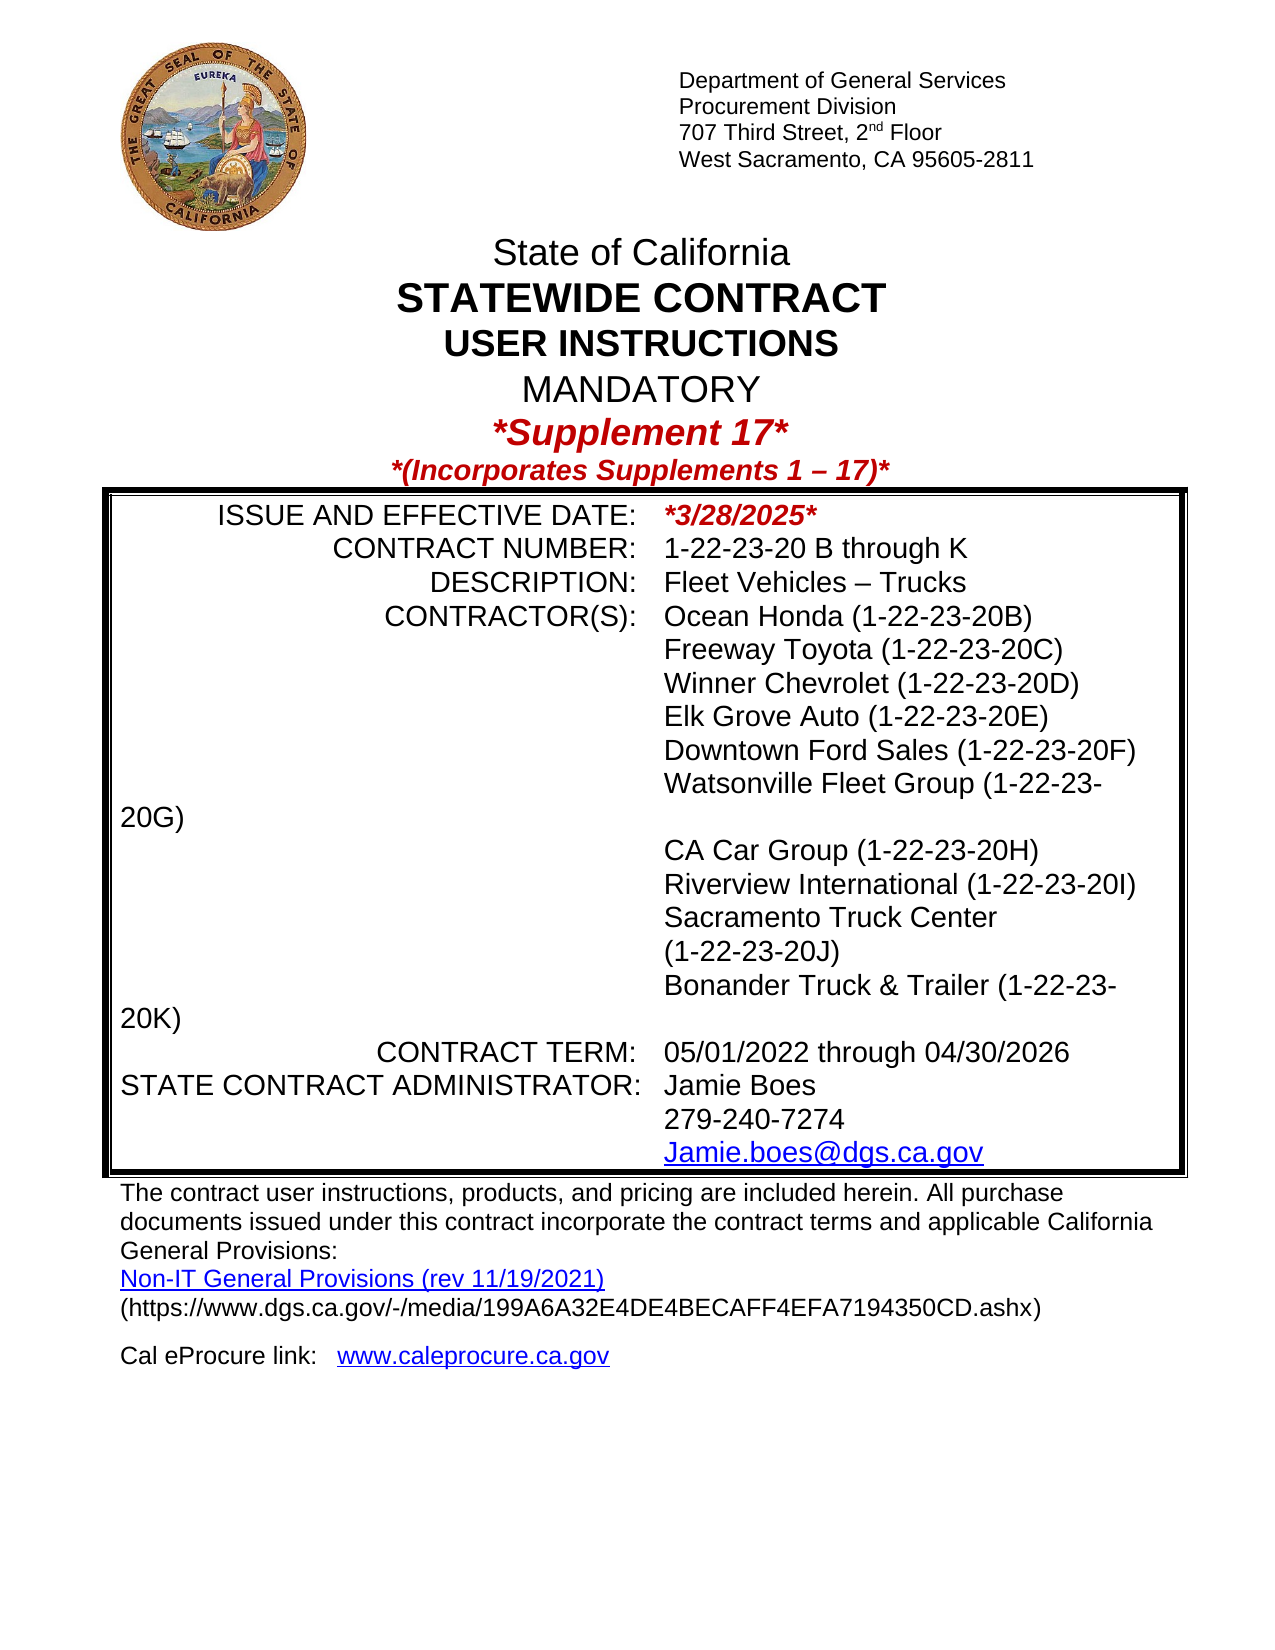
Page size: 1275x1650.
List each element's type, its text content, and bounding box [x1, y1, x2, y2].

text Bonander Truck & Trailer (1-22-23-20K) [120, 968, 1162, 1035]
text DESCRIPTION: Fleet Vehicles – Trucks CONTRACTOR(S): Ocean Honda (1-22-23-20B) [120, 565, 1162, 632]
text Jamie.boes@dgs.ca.gov [112, 1124, 1179, 1169]
text Elk Grove Auto (1-22-23-20E) [120, 699, 1162, 733]
text Downtown Ford Sales (1-22-23-20F) [120, 733, 1162, 766]
text Procurement Division [679, 93, 1162, 119]
text CONTRACT TERM: 05/01/2022 through 04/30/2026 [120, 1035, 1162, 1068]
text 707 Third Street, 2nd Floor [679, 119, 1162, 146]
text Winner Chevrolet (1-22-23-20D) [120, 666, 1162, 699]
text Department of General Services [679, 43, 1162, 93]
text CONTRACT NUMBER: 1-22-23-20 B through K [120, 532, 1162, 565]
text *(Incorporates Supplements 1 – 17)* [120, 453, 1162, 487]
text (1-22-23-20J) [120, 934, 1162, 968]
text The contract user instructions, products, and pricing are included herein. All purchase documents issued under this contract incorporate the contract terms and applicable California General Provisions: [120, 1178, 1162, 1264]
text West Sacramento, CA 95605-2811 [679, 146, 1162, 172]
text Cal eProcure link: www.caleprocure.ca.gov [120, 1341, 1162, 1370]
title STATEWIDE CONTRACT [120, 273, 1162, 321]
title MANDATORY [120, 367, 1162, 410]
text STATE CONTRACT ADMINISTRATOR: Jamie Boes [120, 1068, 1162, 1102]
text Riverview International (1-22-23-20I) [120, 867, 1162, 901]
picture [120, 42, 307, 231]
text CA Car Group (1-22-23-20H) [120, 833, 1162, 867]
text 279-240-7274 [120, 1102, 1162, 1124]
text Non-IT General Provisions (rev 11/19/2021) (https://www.dgs.ca.gov/-/media/199A6A32E4DE4BECAFF4EFA7194350CD.ashx) [120, 1264, 1162, 1322]
title USER INSTRUCTIONS [120, 321, 1162, 364]
title State of California [120, 230, 1162, 273]
text ISSUE AND EFFECTIVE DATE: *3/28/2025* [112, 496, 1179, 532]
text Freeway Toyota (1-22-23-20C) [120, 632, 1162, 666]
text *Supplement 17* [120, 410, 1162, 453]
text Sacramento Truck Center [120, 901, 1162, 934]
text Watsonville Fleet Group (1-22-23-20G) [120, 766, 1162, 833]
